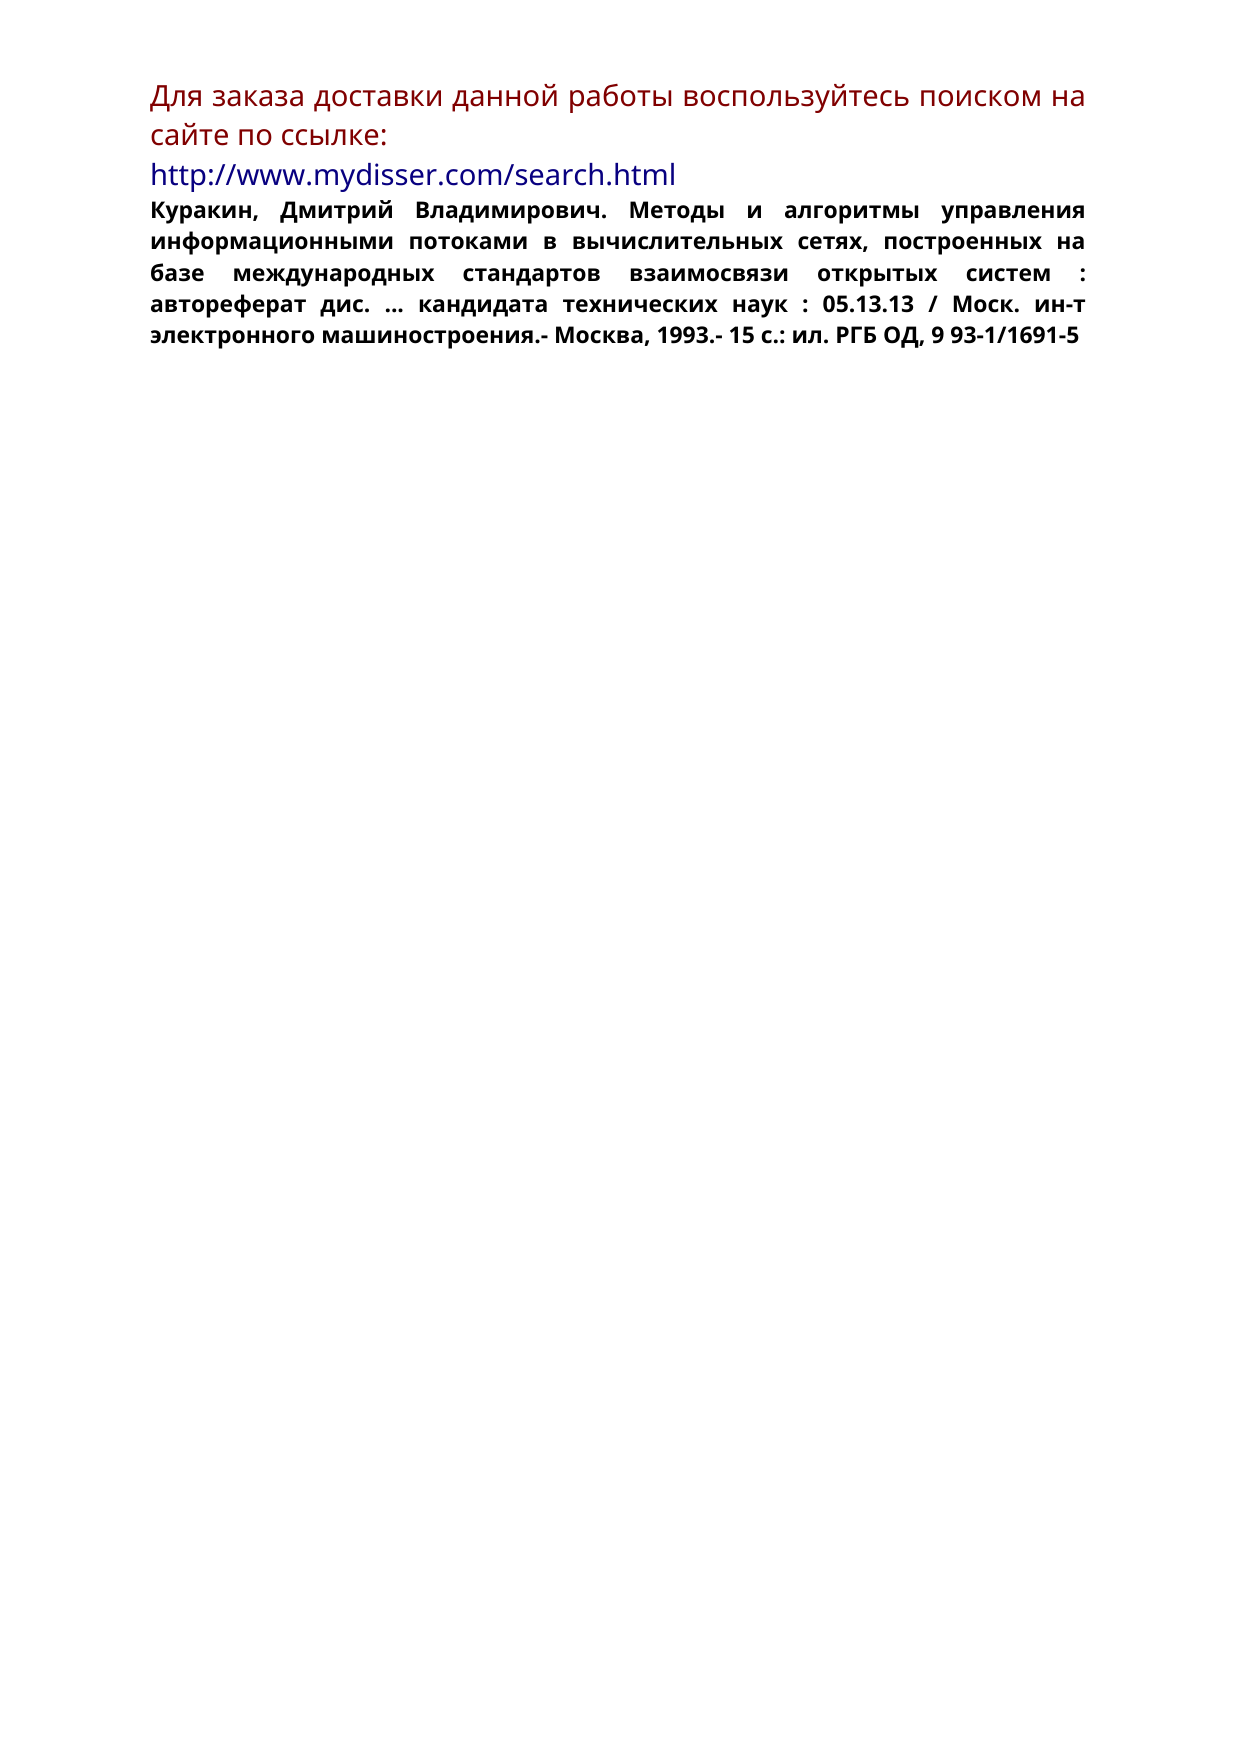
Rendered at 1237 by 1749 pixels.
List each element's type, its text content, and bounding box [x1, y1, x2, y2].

text Куракин, Дмитрий Владимирович. Методы и алгоритмы управления информационными потоками в вычислительных сетях, построенных на базе международных стандартов взаимосвязи открытых систем : автореферат дис. ... кандидата технических наук : 05.13.13 / Моск. ин-т электронного машиностроения.- Москва, 1993.- 15 с.: ил. РГБ ОД, 9 93-1/1691-5 [150, 194, 1086, 350]
